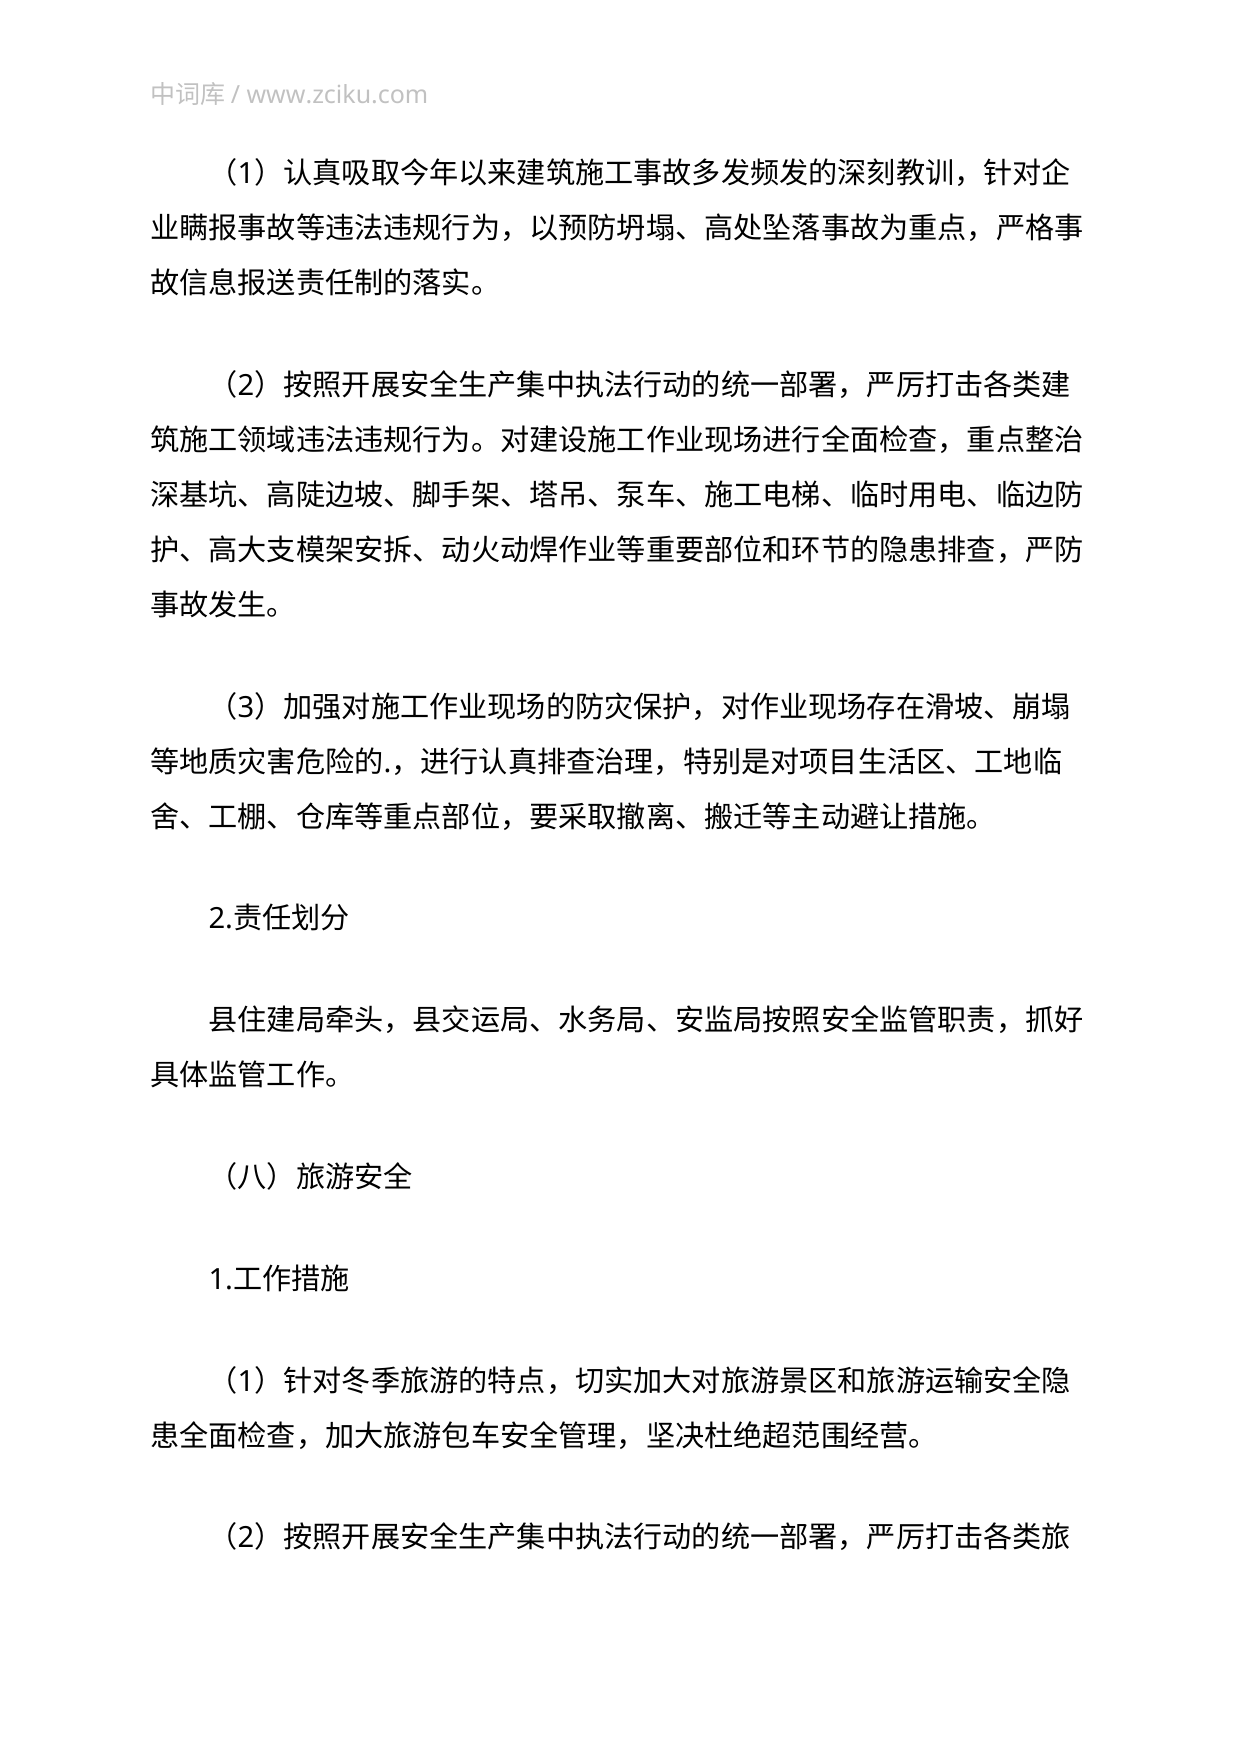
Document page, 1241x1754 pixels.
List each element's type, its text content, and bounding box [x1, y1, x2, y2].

text （2）按照开展安全生产集中执法行动的统一部署，严厉打击各类建筑施工领域违法违规行为。对建设施工作业现场进行全面检查，重点整治深基坑、高陡边坡、脚手架、塔吊、泵车、施工电梯、临时用电、临边防护、高大支模架安拆、动火动焊作业等重要部位和环节的隐患排查，严防事故发生。 [150, 362, 1090, 624]
text 2.责任划分 [150, 895, 1090, 937]
text （1）认真吸取今年以来建筑施工事故多发频发的深刻教训，针对企业瞒报事故等违法违规行为，以预防坍塌、高处坠落事故为重点，严格事故信息报送责任制的落实。 [150, 150, 1090, 302]
text 1.工作措施 [150, 1255, 1090, 1298]
text （八）旅游安全 [150, 1153, 1090, 1196]
text （1）针对冬季旅游的特点，切实加大对旅游景区和旅游运输安全隐患全面检查，加大旅游包车安全管理，坚决杜绝超范围经营。 [150, 1357, 1090, 1454]
text 县住建局牵头，县交运局、水务局、安监局按照安全监管职责，抓好具体监管工作。 [150, 997, 1090, 1094]
text （3）加强对施工作业现场的防灾保护，对作业现场存在滑坡、崩塌等地质灾害危险的.，进行认真排查治理，特别是对项目生活区、工地临舍、工棚、仓库等重点部位，要采取撤离、搬迁等主动避让措施。 [150, 683, 1090, 835]
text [150, 1514, 1090, 1556]
